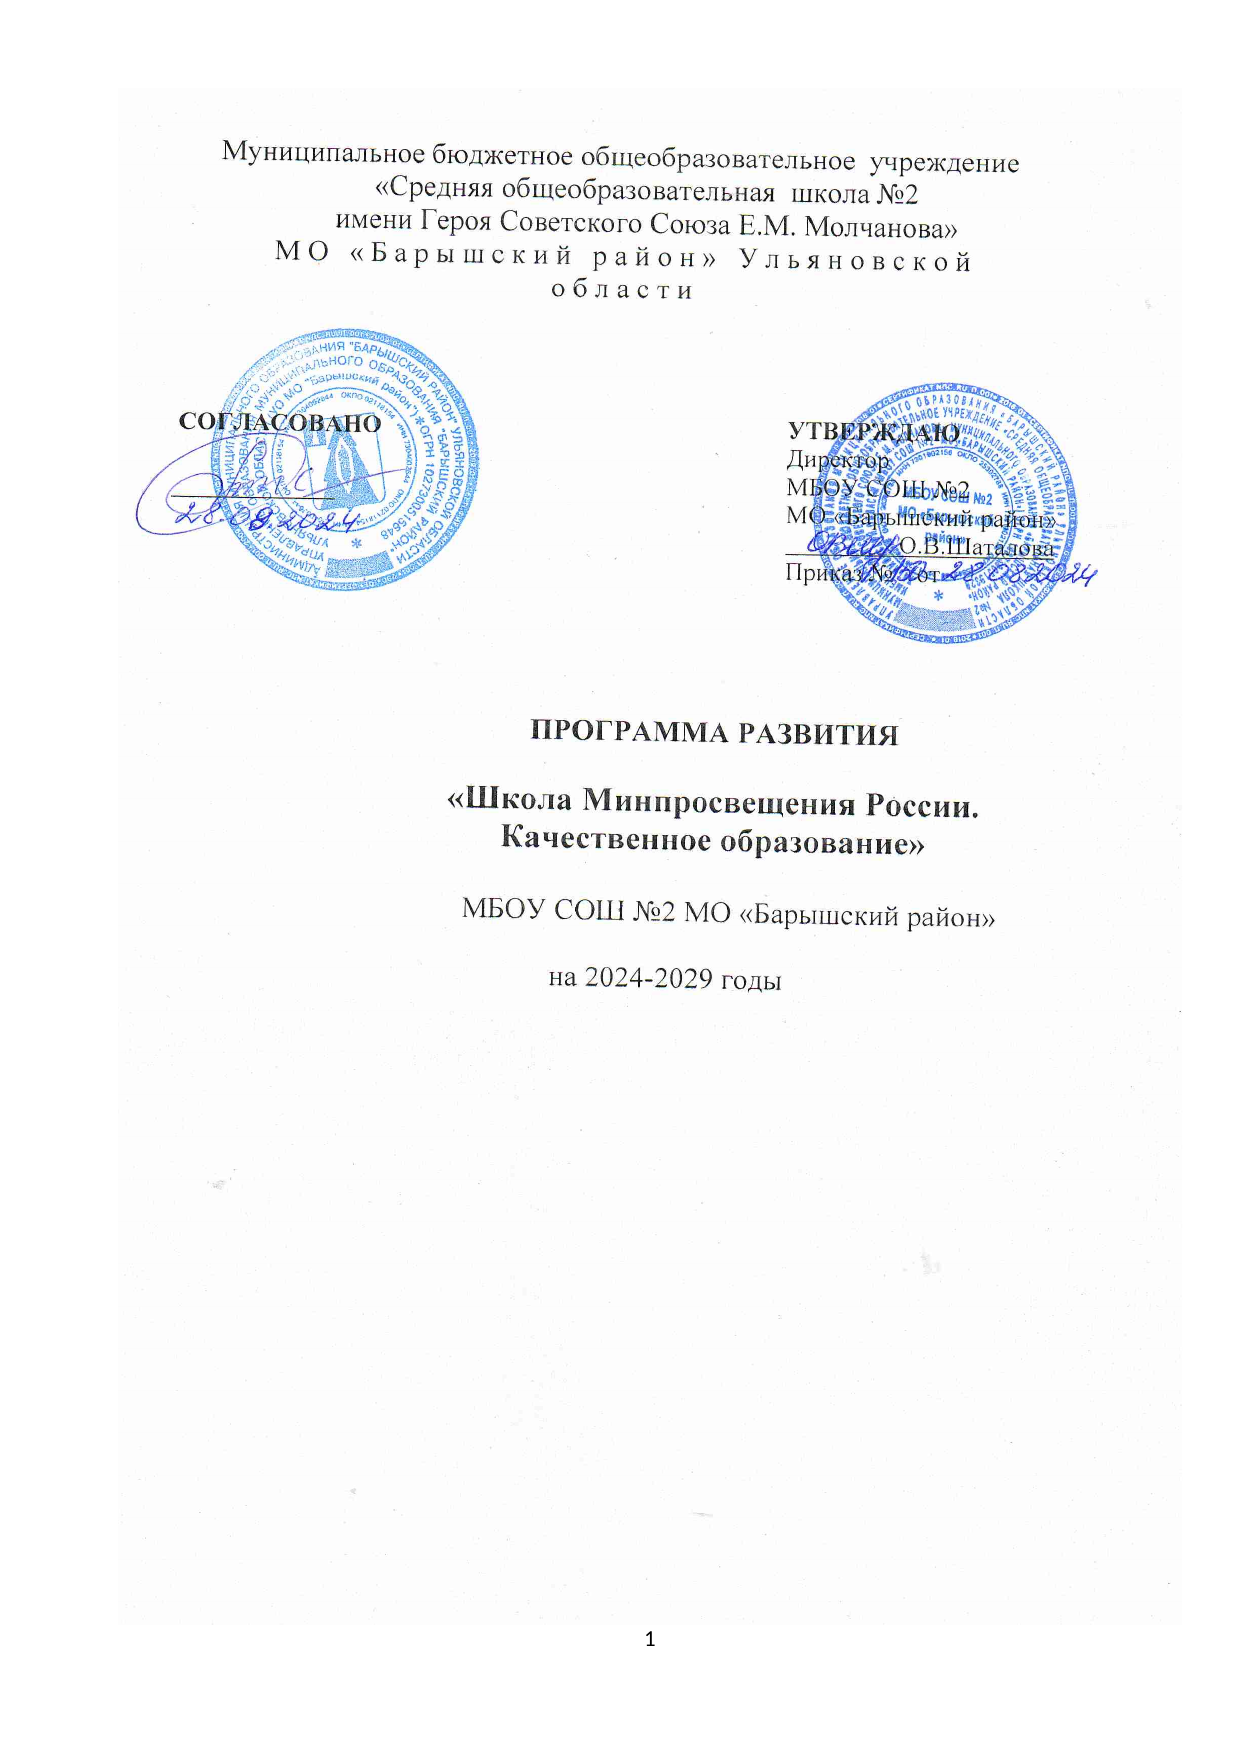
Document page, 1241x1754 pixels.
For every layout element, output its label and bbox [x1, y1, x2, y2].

picture [118, 88, 1183, 1625]
